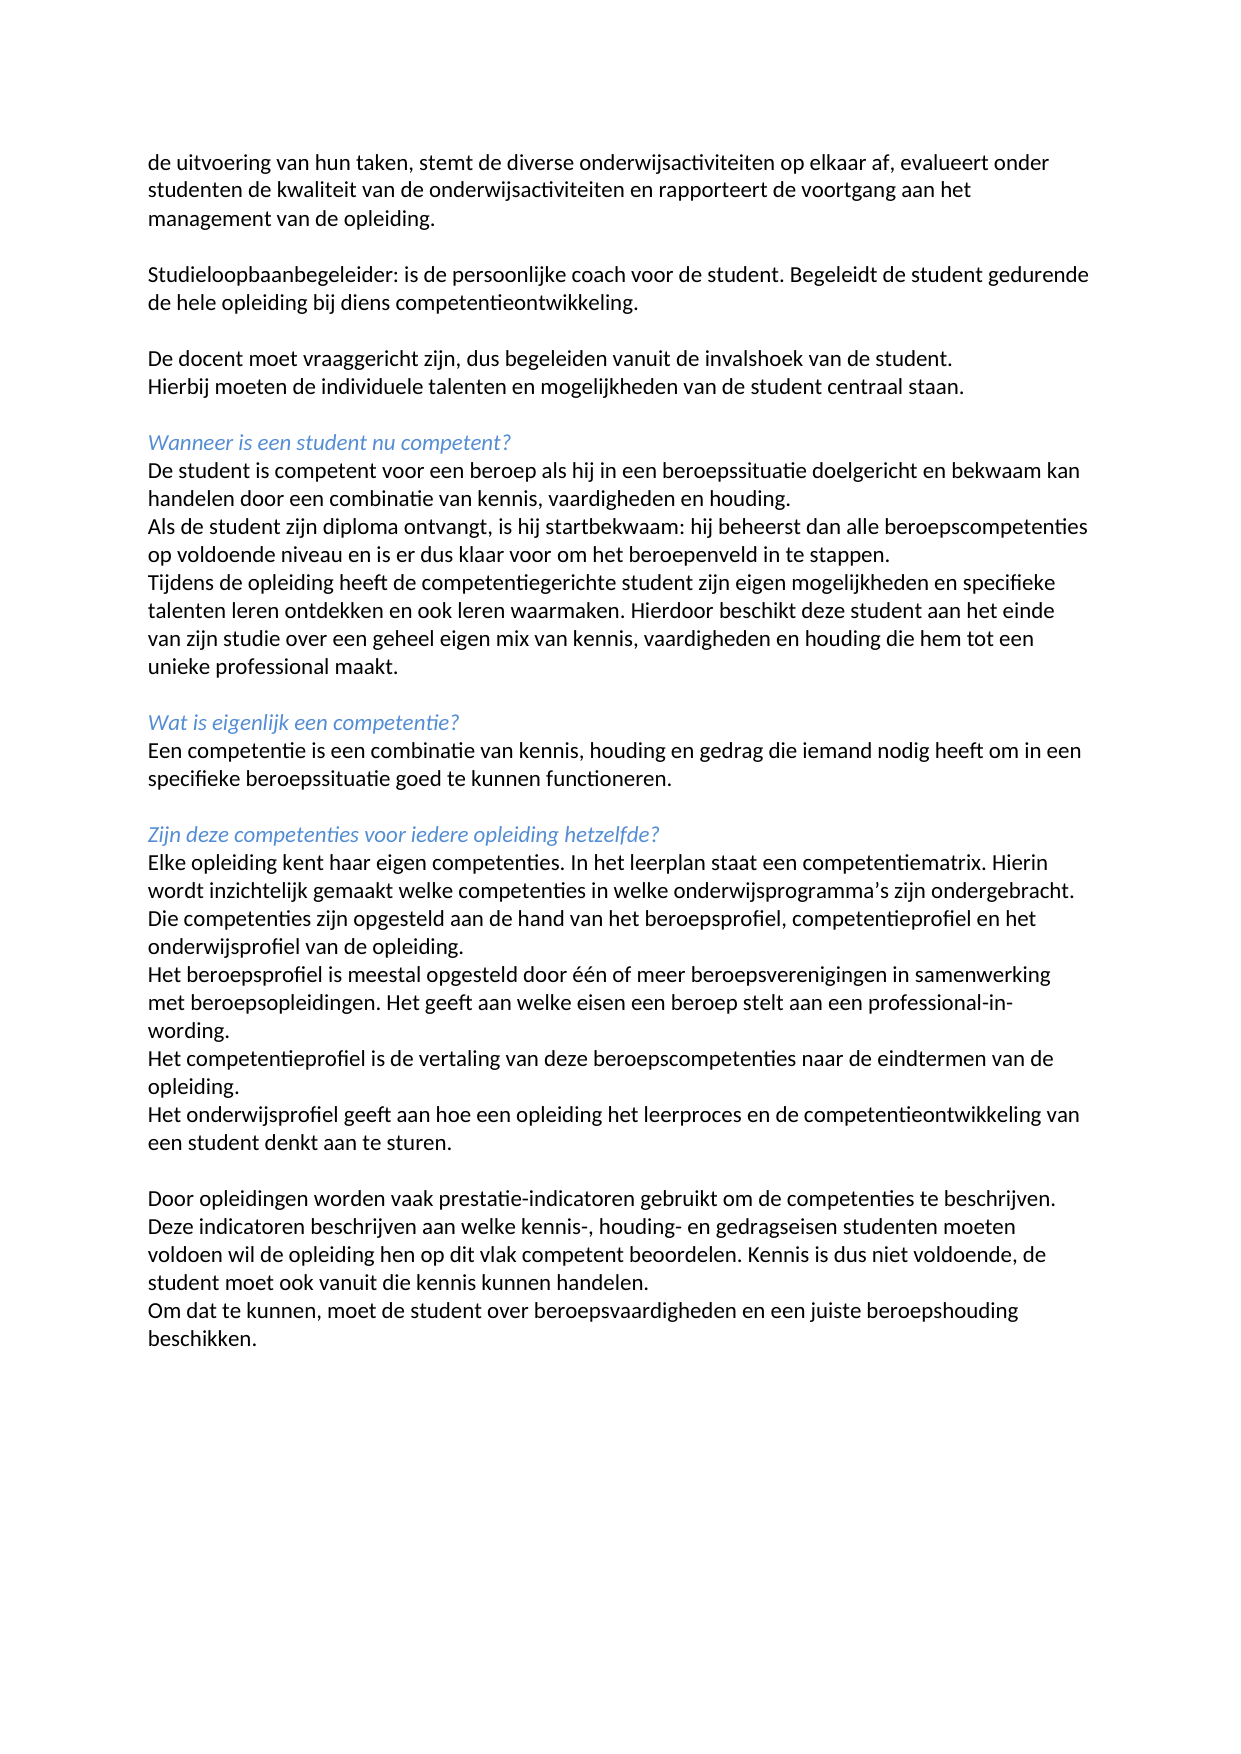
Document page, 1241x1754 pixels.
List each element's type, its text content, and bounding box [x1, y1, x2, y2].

text Een competentie is een combinatie van kennis, houding en gedrag die iemand nodig heeft om in een specifieke beroepssituatie goed te kunnen functioneren. [148, 736, 1093, 792]
text Tijdens de opleiding heeft de competentiegerichte student zijn eigen mogelijkheden en specifieke talenten leren ontdekken en ook leren waarmaken. Hierdoor beschikt deze student aan het einde van zijn studie over een geheel eigen mix van kennis, vaardigheden en houding die hem tot een unieke professional maakt. [148, 568, 1093, 680]
text Het beroepsprofiel is meestal opgesteld door één of meer beroepsverenigingen in samenwerking met beroepsopleidingen. Het geeft aan welke eisen een beroep stelt aan een professional-in-wording. [148, 960, 1093, 1044]
text Hierbij moeten de individuele talenten en mogelijkheden van de student centraal staan. [148, 372, 1093, 400]
text Als de student zijn diploma ontvangt, is hij startbekwaam: hij beheerst dan alle beroepscompetenties op voldoende niveau en is er dus klaar voor om het beroepenveld in te stappen. [148, 512, 1093, 568]
text Elke opleiding kent haar eigen competenties. In het leerplan staat een competentiematrix. Hierin wordt inzichtelijk gemaakt welke competenties in welke onderwijsprogramma’s zijn ondergebracht. [148, 848, 1093, 904]
text De student is competent voor een beroep als hij in een beroepssituatie doelgericht en bekwaam kan handelen door een combinatie van kennis, vaardigheden en houding. [148, 456, 1093, 512]
text Zijn deze competenties voor iedere opleiding hetzelfde? [148, 820, 1093, 848]
text Wanneer is een student nu competent? [148, 428, 1093, 456]
text De docent moet vraaggericht zijn, dus begeleiden vanuit de invalshoek van de student. [148, 344, 1093, 372]
text Om dat te kunnen, moet de student over beroepsvaardigheden en een juiste beroepshouding beschikken. [148, 1296, 1093, 1352]
text Het onderwijsprofiel geeft aan hoe een opleiding het leerproces en de competentieontwikkeling van een student denkt aan te sturen. [148, 1100, 1093, 1156]
text Het competentieprofiel is de vertaling van deze beroepscompetenties naar de eindtermen van de opleiding. [148, 1044, 1093, 1100]
text Door opleidingen worden vaak prestatie-indicatoren gebruikt om de competenties te beschrijven. Deze indicatoren beschrijven aan welke kennis-, houding- en gedragseisen studenten moeten voldoen wil de opleiding hen op dit vlak competent beoordelen. Kennis is dus niet voldoende, de student moet ook vanuit die kennis kunnen handelen. [148, 1184, 1093, 1296]
text Wat is eigenlijk een competentie? [148, 708, 1093, 736]
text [148, 148, 1093, 232]
text Die competenties zijn opgesteld aan de hand van het beroepsprofiel, competentieprofiel en het onderwijsprofiel van de opleiding. [148, 904, 1093, 960]
text Studieloopbaanbegeleider: is de persoonlijke coach voor de student. Begeleidt de student gedurende de hele opleiding bij diens competentieontwikkeling. [148, 260, 1093, 316]
